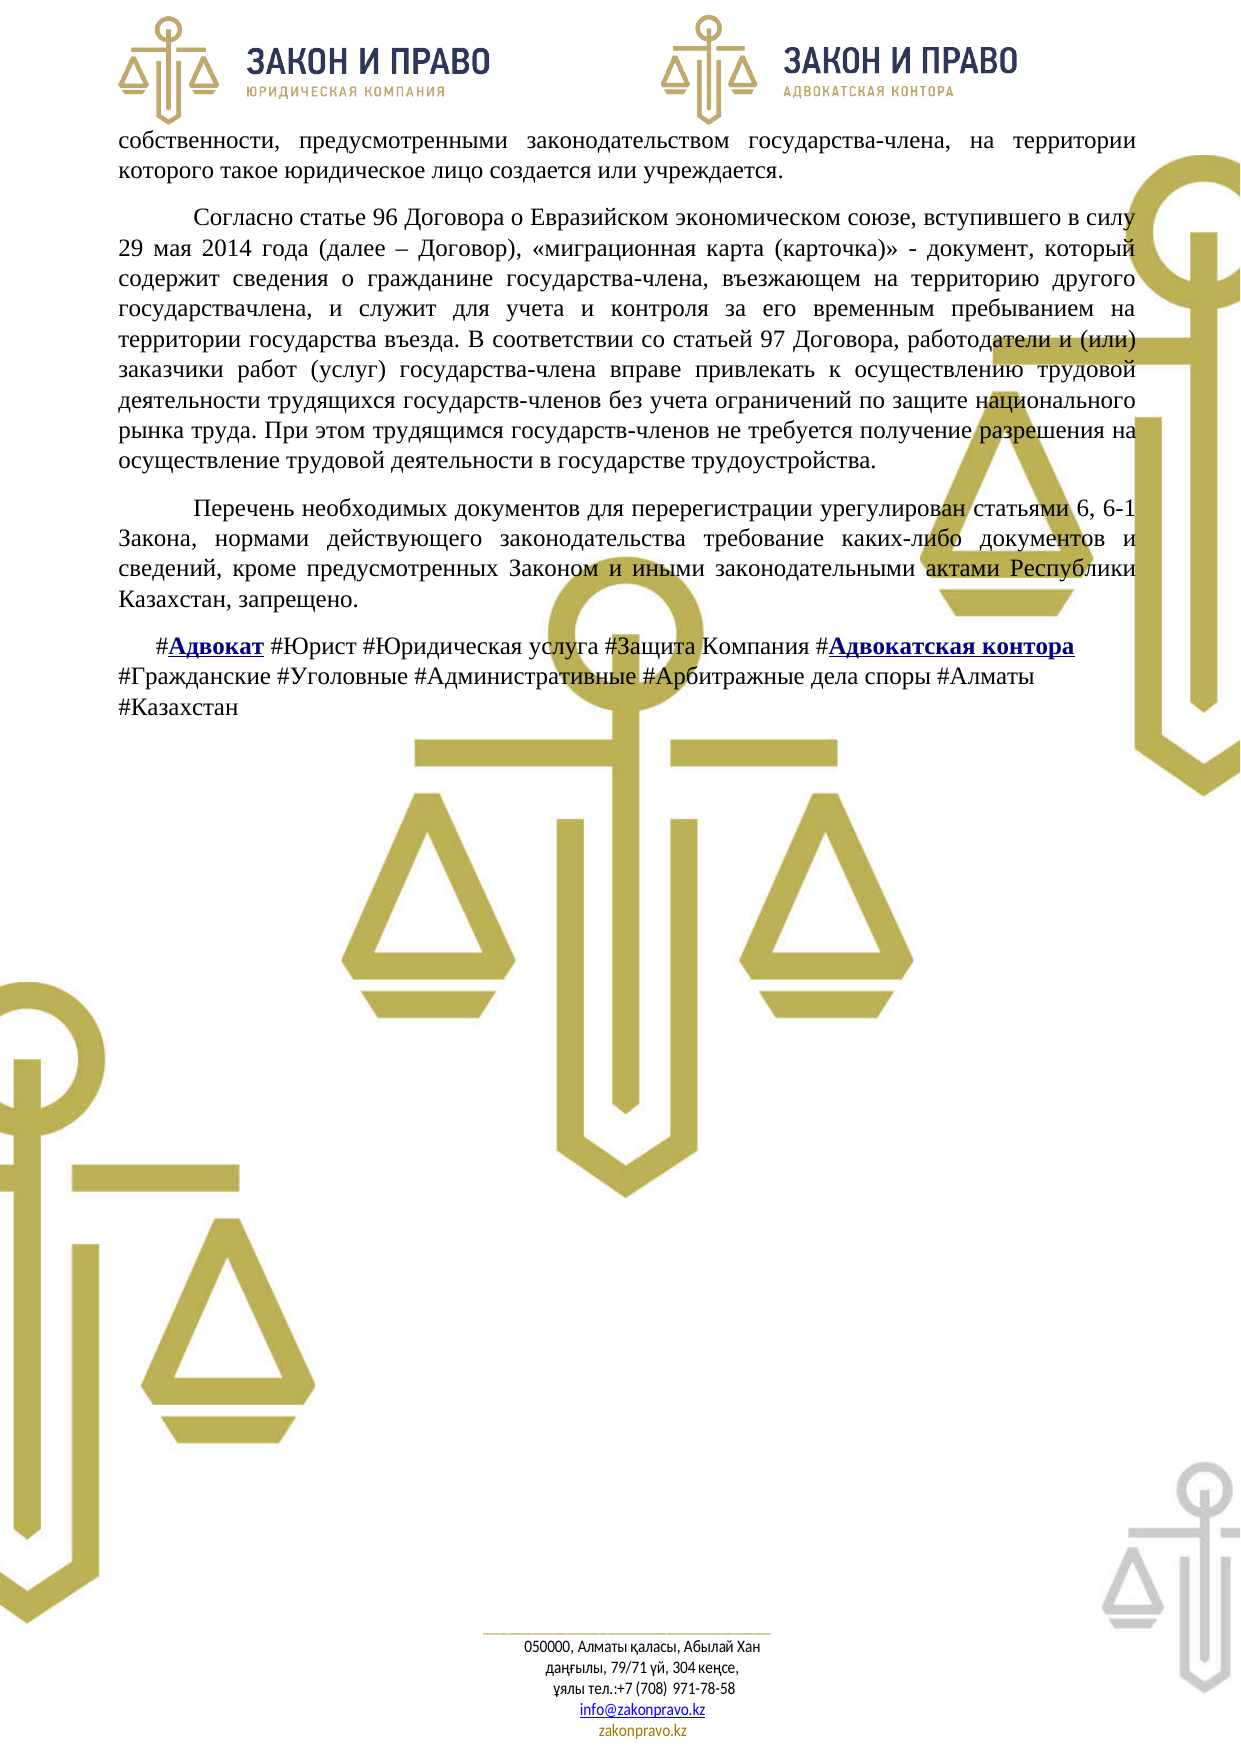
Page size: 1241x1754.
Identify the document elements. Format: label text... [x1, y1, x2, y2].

text Согласно статье 96 Договора о Евразийском экономическом союзе, вступившего в силу 29 мая 2014 года (далее – Договор), «миграционная карта (карточка)» - документ, который содержит сведения о гражданине государства-члена, въезжающем на территорию другого государствачлена, и служит для учета и контроля за его временным пребыванием на территории государства въезда. В соответствии со статьей 97 Договора, работодатели и (или) заказчики работ (услуг) государства-члена вправе привлекать к осуществлению трудовой деятельности трудящихся государств-членов без учета ограничений по защите национального рынка труда. При этом трудящимся государств-членов не требуется получение разрешения на осуществление трудовой деятельности в государстве трудоустройства. [118, 202, 1137, 474]
text Перечень необходимых документов для перерегистрации урегулирован статьями 6, 6-1 Закона, нормами действующего законодательства требование каких-либо документов и сведений, кроме предусмотренных Законом и иными законодательными актами Республики Казахстан, запрещено. [118, 493, 1137, 613]
text #Адвокат #Юрист #Юридическая услуга #Защита Компания #Адвокатская контора #Гражданские #Уголовные #Административные #Арбитражные дела споры #Алматы #Казахстан [118, 631, 1137, 721]
picture [341, 613, 914, 631]
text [118, 125, 1137, 184]
picture [919, 155, 1241, 1694]
picture [341, 721, 914, 1754]
picture [0, 982, 316, 1754]
picture [660, 14, 1018, 125]
picture [118, 16, 490, 125]
